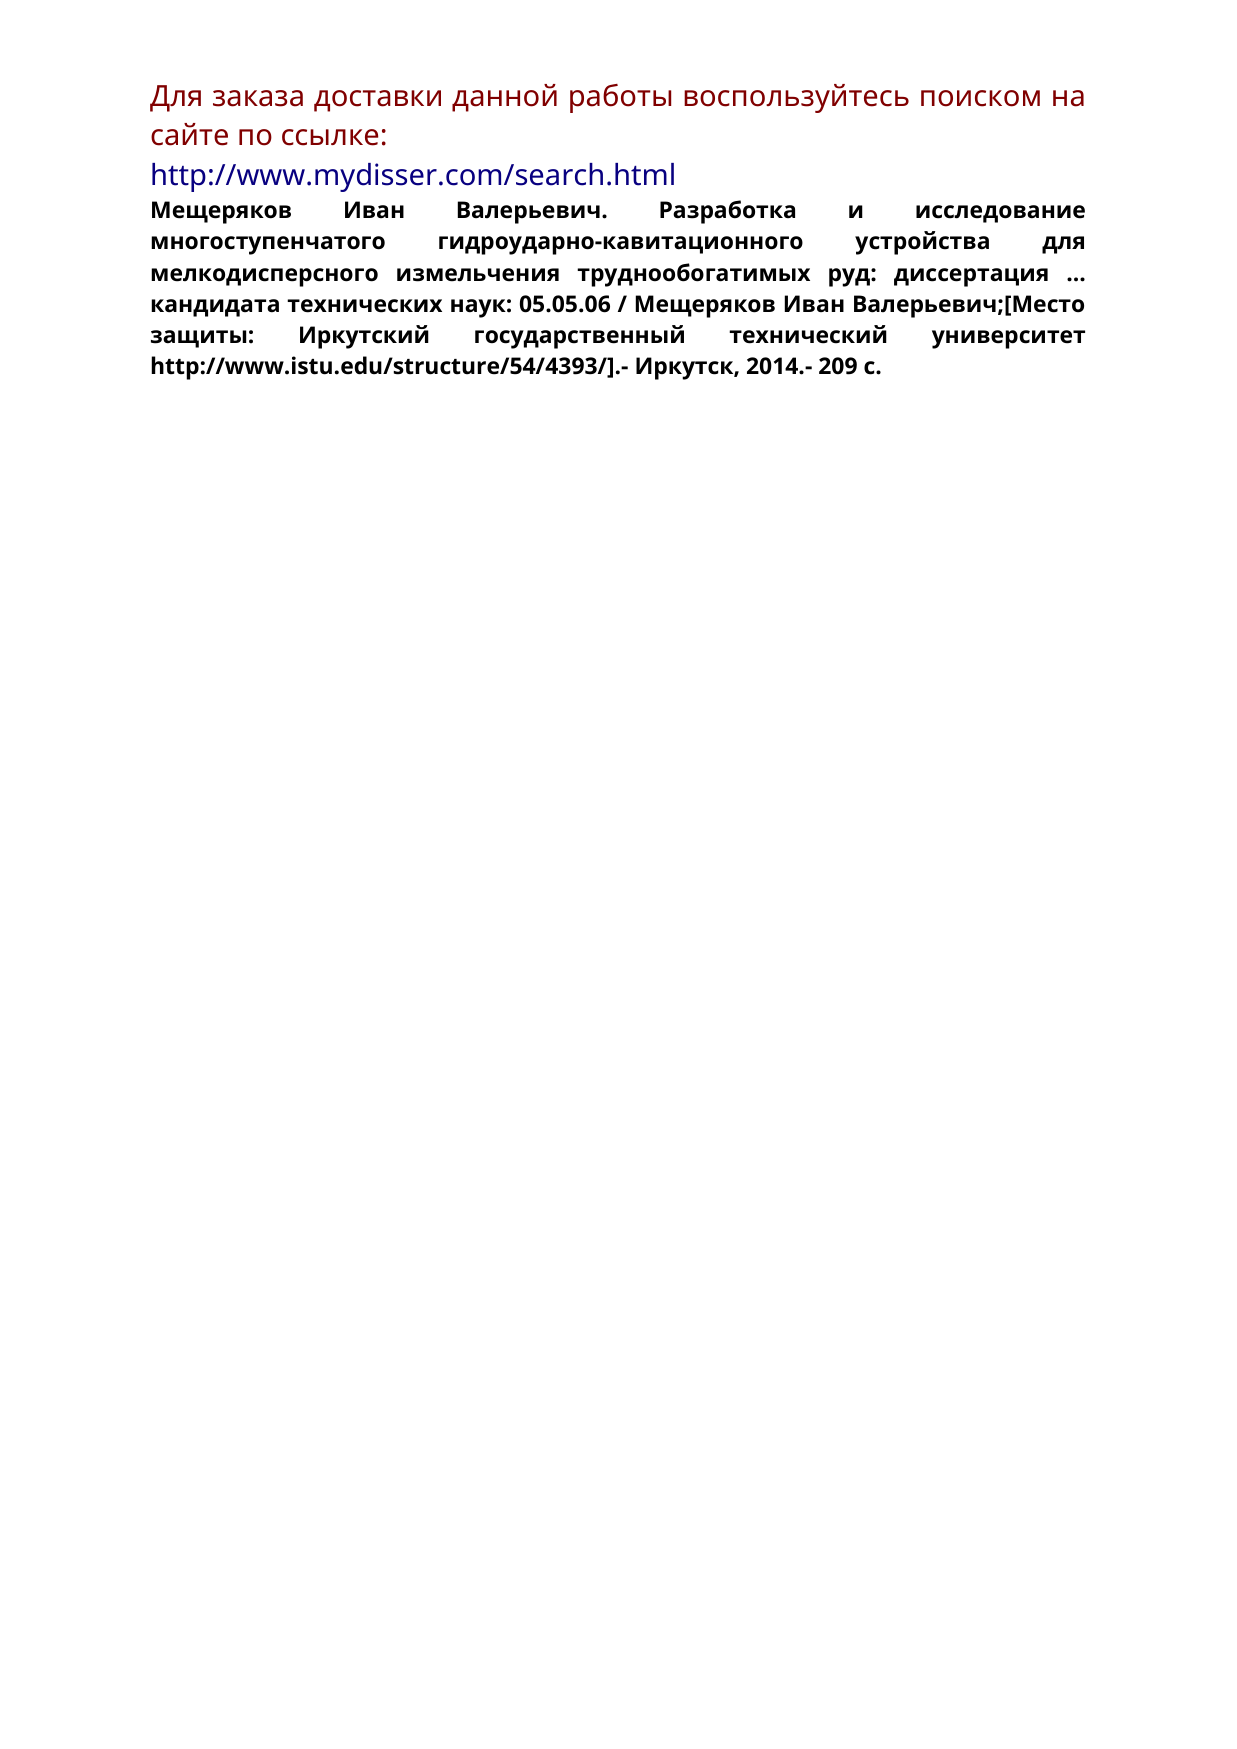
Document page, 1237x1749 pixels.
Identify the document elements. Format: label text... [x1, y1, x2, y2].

text Мещеряков Иван Валерьевич. Разработка и исследование многоступенчатого гидроударно-кавитационного устройства для мелкодисперсного измельчения труднообогатимых руд: диссертация ... кандидата технических наук: 05.05.06 / Мещеряков Иван Валерьевич;[Место защиты: Иркутский государственный технический университет http://www.istu.edu/structure/54/4393/].- Иркутск, 2014.- 209 с. [150, 194, 1086, 382]
